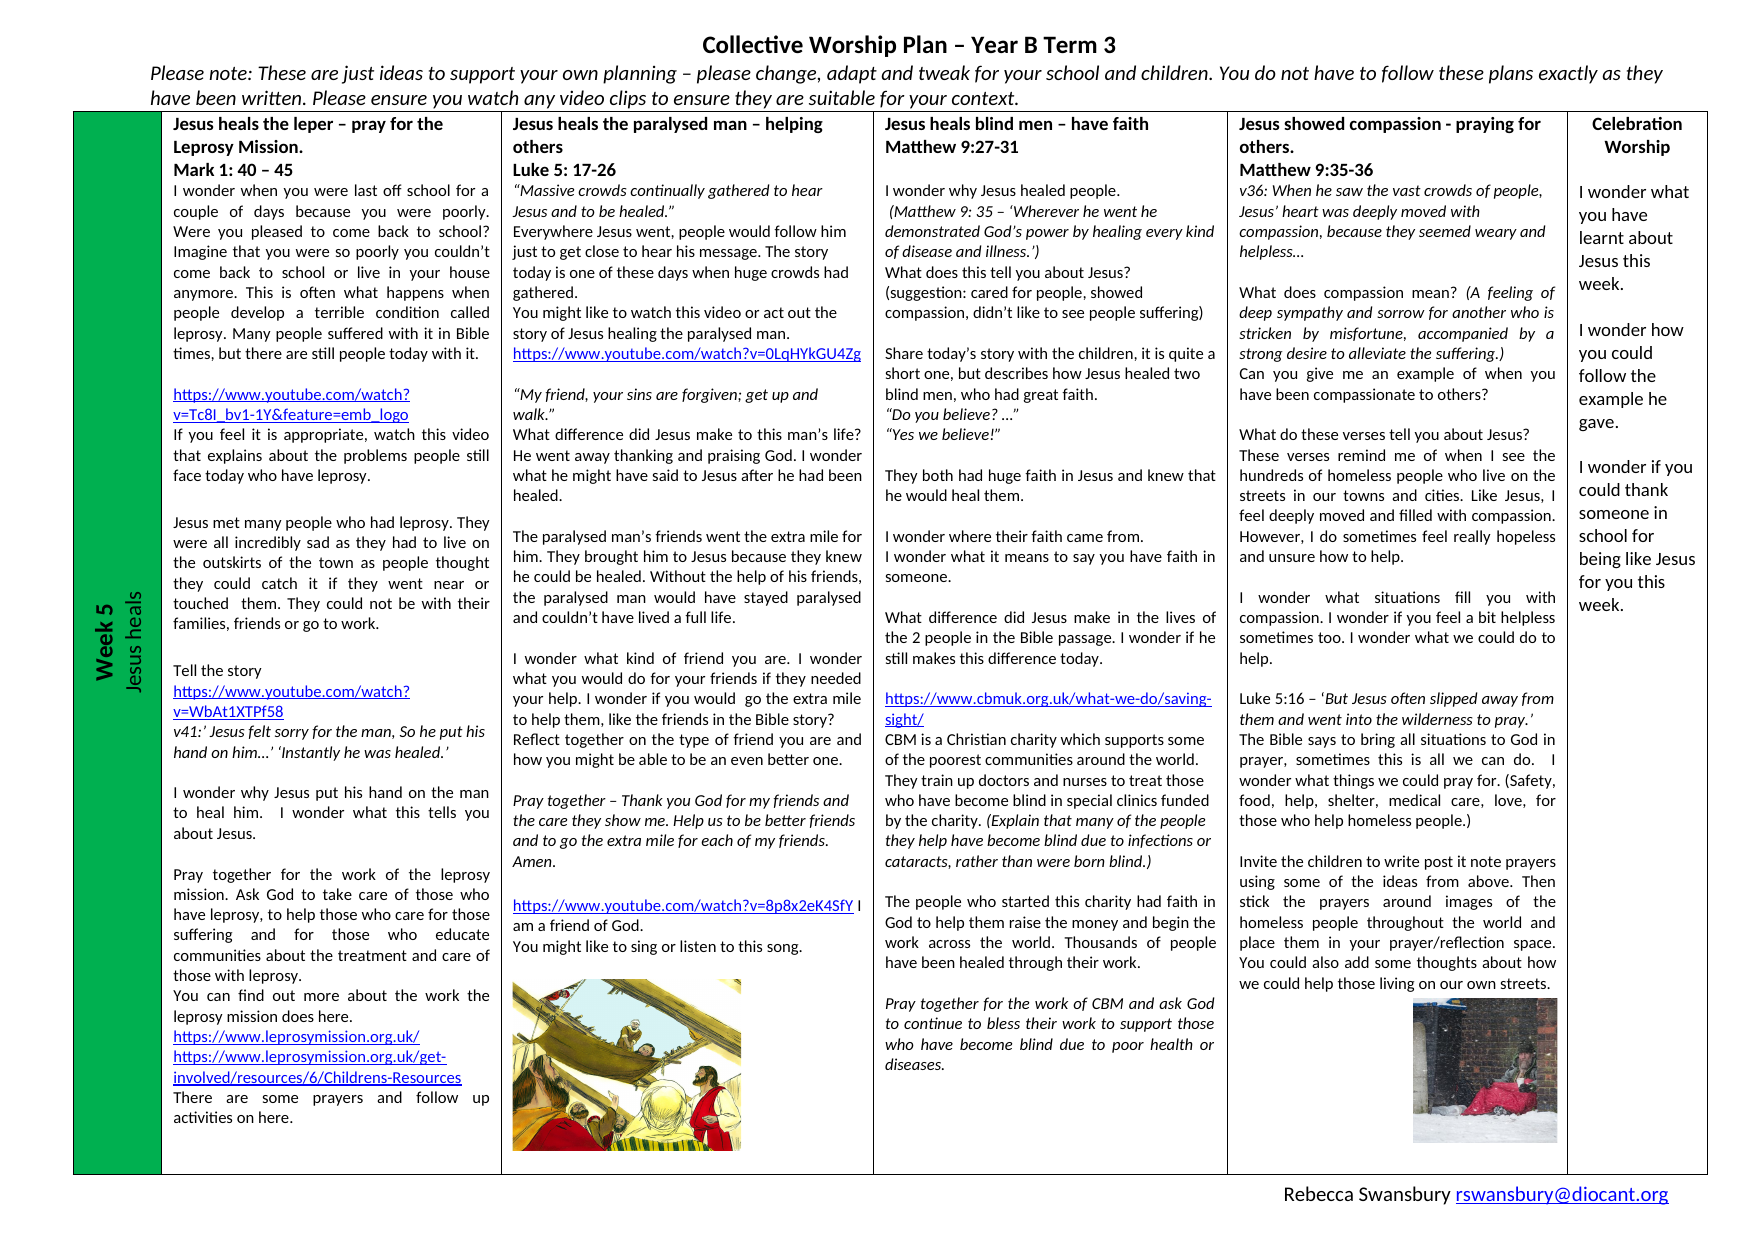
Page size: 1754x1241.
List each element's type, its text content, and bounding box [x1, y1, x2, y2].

table_cell Jesus showed compassion - praying for others. Matthew 9:35-36 v36: When he saw the vast crowds of people, Jesus’ heart was deeply moved with compassion, because they seemed weary and helpless… What does compassion mean? (A feeling of deep sympathy and sorrow for another who is stricken by misfortune, accompanied by a strong desire to alleviate the suffering.) Can you give me an example of when you have been compassionate to others? What do these verses tell you about Jesus? These verses remind me of when I see the hundreds of homeless people who live on the streets in our towns and cities. Like Jesus, I feel deeply moved and filled with compassion. However, I do sometimes feel really hopeless and unsure how to help. I wonder what situations fill you with compassion. I wonder if you feel a bit helpless sometimes too. I wonder what we could do to help. Luke 5:16 – ‘But Jesus often slipped away from them and went into the wilderness to pray.’ The Bible says to bring all situations to God in prayer, sometimes this is all we can do. I wonder what things we could pray for. (Safety, food, help, shelter, medical care, love, for those who help homeless people.) Invite the children to write post it note prayers using some of the ideas from above. Then stick the prayers around images of the homeless people throughout the world and place them in your prayer/reflection space. You could also add some thoughts about how we could help those living on our own streets. [1228, 112, 1567, 1174]
picture [1413, 998, 1558, 1143]
table_cell Celebration Worship I wonder what you have learnt about Jesus this week. I wonder how you could follow the example he gave. I wonder if you could thank someone in school for being like Jesus for you this week. [1568, 112, 1707, 1174]
table_cell Week 5 Jesus heals [74, 112, 161, 1174]
table_cell Jesus heals blind men – have faith Matthew 9:27-31 I wonder why Jesus healed people. (Matthew 9: 35 – ‘Wherever he went he demonstrated God’s power by healing every kind of disease and illness.’) What does this tell you about Jesus? (suggestion: cared for people, showed compassion, didn’t like to see people suffering) Share today’s story with the children, it is quite a short one, but describes how Jesus healed two blind men, who had great faith. “Do you believe? …” “Yes we believe!” They both had huge faith in Jesus and knew that he would heal them. I wonder where their faith came from. I wonder what it means to say you have faith in someone. What difference did Jesus make in the lives of the 2 people in the Bible passage. I wonder if he still makes this difference today. https://www.cbmuk.org.uk/what-we-do/saving-sight/ CBM is a Christian charity which supports some of the poorest communities around the world. They train up doctors and nurses to treat those who have become blind in special clinics funded by the charity. (Explain that many of the people they help have become blind due to infections or cataracts, rather than were born blind.) The people who started this charity had faith in God to help them raise the money and begin the work across the world. Thousands of people have been healed through their work. Pray together for the work of CBM and ask God to continue to bless their work to support those who have become blind due to poor health or diseases. [874, 112, 1227, 1174]
table_cell Jesus heals the leper – pray for the Leprosy Mission. Mark 1: 40 – 45 I wonder when you were last off school for a couple of days because you were poorly. Were you pleased to come back to school? Imagine that you were so poorly you couldn’t come back to school or live in your house anymore. This is often what happens when people develop a terrible condition called leprosy. Many people suffered with it in Bible times, but there are still people today with it. https://www.youtube.com/watch?v=Tc8I_bv1-1Y&feature=emb_logo If you feel it is appropriate, watch this video that explains about the problems people still face today who have leprosy. Jesus met many people who had leprosy. They were all incredibly sad as they had to live on the outskirts of the town as people thought they could catch it if they went near or touched them. They could not be with their families, friends or go to work. Tell the story https://www.youtube.com/watch?v=WbAt1XTPf58 v41:’ Jesus felt sorry for the man, So he put his hand on him…’ ‘Instantly he was healed.’ I wonder why Jesus put his hand on the man to heal him. I wonder what this tells you about Jesus. Pray together for the work of the leprosy mission. Ask God to take care of those who have leprosy, to help those who care for those suffering and for those who educate communities about the treatment and care of those with leprosy. You can find out more about the work the leprosy mission does here. https://www.leprosymission.org.uk/ https://www.leprosymission.org.uk/get-involved/resources/6/Childrens-Resources There are some prayers and follow up activities on here. [162, 112, 501, 1174]
picture [512, 979, 742, 1151]
table_cell Jesus heals the paralysed man – helping others Luke 5: 17-26 “Massive crowds continually gathered to hear Jesus and to be healed.” Everywhere Jesus went, people would follow him just to get close to hear his message. The story today is one of these days when huge crowds had gathered. You might like to watch this video or act out the story of Jesus healing the paralysed man. https://www.youtube.com/watch?v=0LqHYkGU4Zg “My friend, your sins are forgiven; get up and walk.” What difference did Jesus make to this man’s life? He went away thanking and praising God. I wonder what he might have said to Jesus after he had been healed. The paralysed man’s friends went the extra mile for him. They brought him to Jesus because they knew he could be healed. Without the help of his friends, the paralysed man would have stayed paralysed and couldn’t have lived a full life. I wonder what kind of friend you are. I wonder what you would do for your friends if they needed your help. I wonder if you would go the extra mile to help them, like the friends in the Bible story? Reflect together on the type of friend you are and how you might be able to be an even better one. Pray together – Thank you God for my friends and the care they show me. Help us to be better friends and to go the extra mile for each of my friends. Amen. https://www.youtube.com/watch?v=8p8x2eK4SfY I am a friend of God. You might like to sing or listen to this song. [502, 112, 873, 1174]
